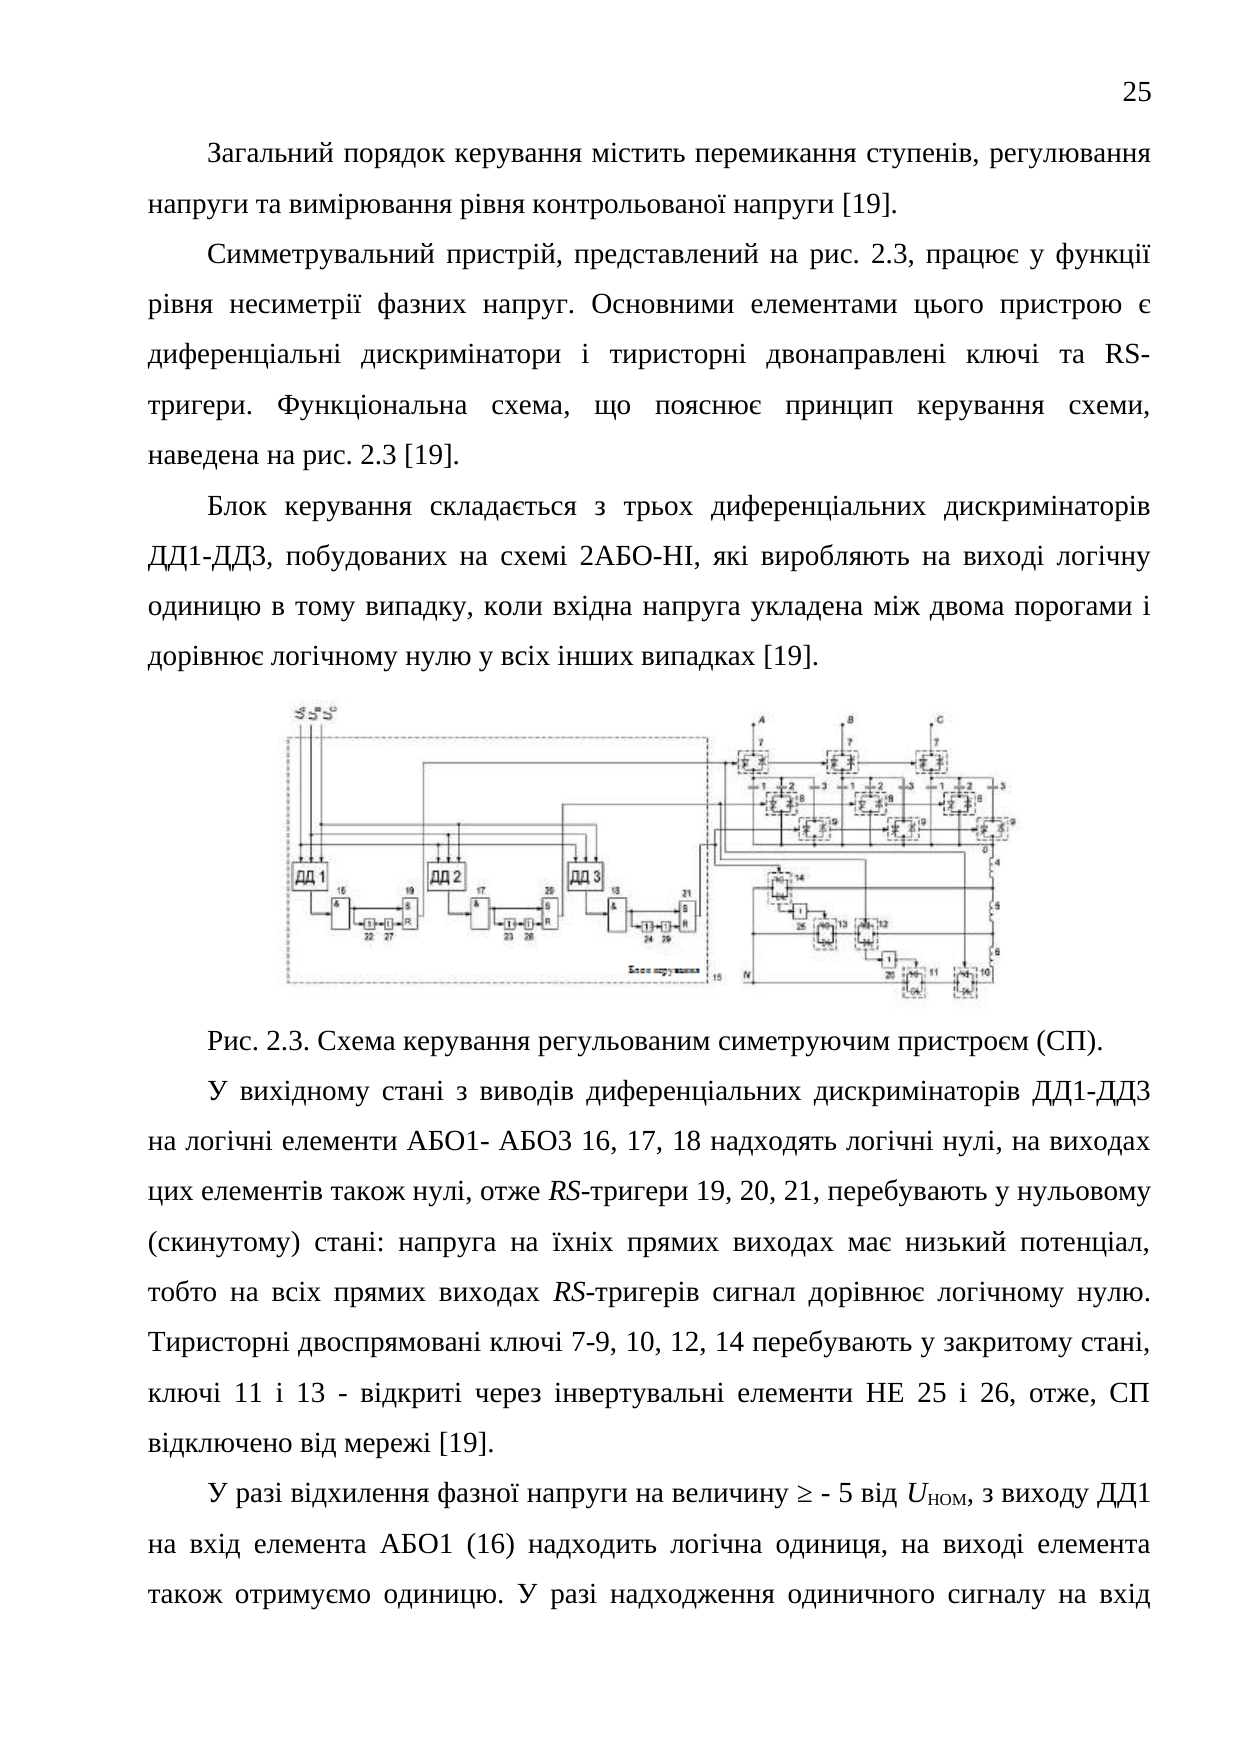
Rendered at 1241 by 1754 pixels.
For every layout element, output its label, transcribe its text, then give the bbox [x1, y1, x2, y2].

text Загальний порядок керування містить перемикання ступенів, регулювання напруги та вимірювання рівня контрольованої напруги [19]. [148, 135, 1152, 219]
text У вихідному стані з виводів диференціальних дискримінаторів ДД1-ДД3 на логічні елементи АБО1- АБО3 16, 17, 18 надходять логічні нулі, на виходах цих елементів також нулі, отже RS-тригери 19, 20, 21, перебувають у нульовому (скинутому) стані: напруга на їхніх прямих виходах має низький потенціал, тобто на всіх прямих виходах RS-тригерів сигнал дорівнює логічному нулю. Тиристорні двоспрямовані ключі 7-9, 10, 12, 14 перебувають у закритому стані, ключі 11 і 13 - відкриті через інвертувальні елементи НЕ 25 і 26, отже, СП відключено від мережі [19]. [148, 1073, 1152, 1459]
text Блок керування складається з трьох диференціальних дискримінаторів ДД1-ДД3, побудованих на схемі 2АБО-НІ, які виробляють на виході логічну одиницю в тому випадку, коли вхідна напруга укладена між двома порогами і дорівнює логічному нулю у всіх інших випадках [19]. [148, 488, 1152, 672]
text Рис. 2.3. Схема керування регульованим симетруючим пристроєм (СП). [148, 1023, 1152, 1056]
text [148, 1475, 1152, 1609]
picture [278, 688, 1022, 1009]
text Симметрувальний пристрій, представлений на рис. 2.3, працює у функції рівня несиметрії фазних напруг. Основними елементами цього пристрою є диференціальні дискримінатори і тиристорні двонаправлені ключі та RS-тригери. Функціональна схема, що пояснює принцип керування схеми, наведена на рис. 2.3 [19]. [148, 236, 1152, 471]
